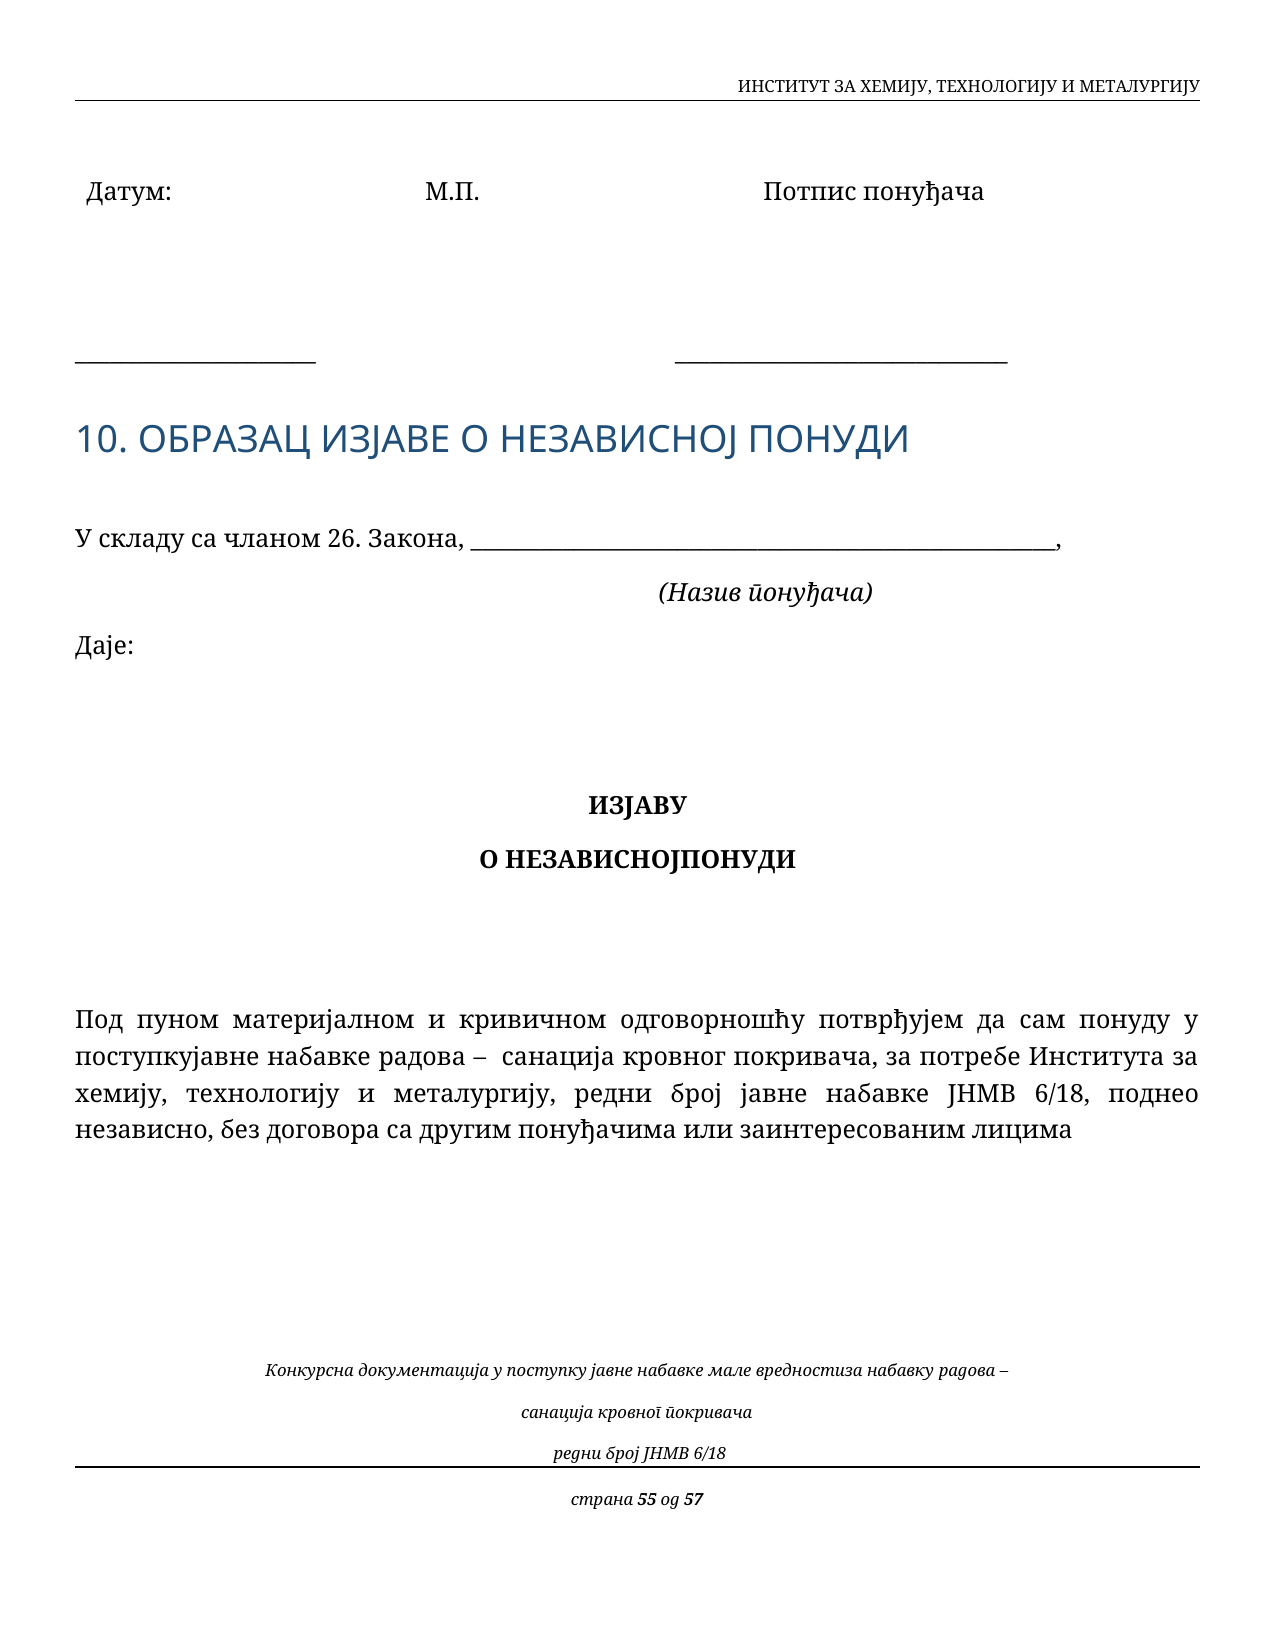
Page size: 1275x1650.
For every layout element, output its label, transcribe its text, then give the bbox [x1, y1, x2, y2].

text ИЗЈАВУ [75, 788, 1200, 822]
text _____________________ _____________________________ [75, 334, 1200, 368]
text Под пуном материјалном и кривичном одговорношћу потврђујем да сам понуду у поступкујавне набавке радова – санација кровног покривача, за потребе Института за хемију, технологију и металургију, редни број јавне набавке ЈНМВ 6/18, поднео независно, без договора са другим понуђачима или заинтересованим лицима [75, 1002, 1200, 1146]
text У складу са чланом 26. Закона, ___________________________________________________, [75, 521, 1200, 555]
text (Назив понуђача) [75, 574, 1200, 608]
subtitle 10. ОБРАЗАЦ ИЗЈАВЕ О НЕЗАВИСНОЈ ПОНУДИ [75, 412, 1200, 463]
table_header Потпис понуђача [752, 174, 1090, 334]
table_header Датум: [75, 174, 413, 334]
table_header М.П. [414, 174, 752, 334]
text Даје: [75, 628, 1200, 662]
text О НЕЗАВИСНОЈПОНУДИ [75, 841, 1200, 875]
